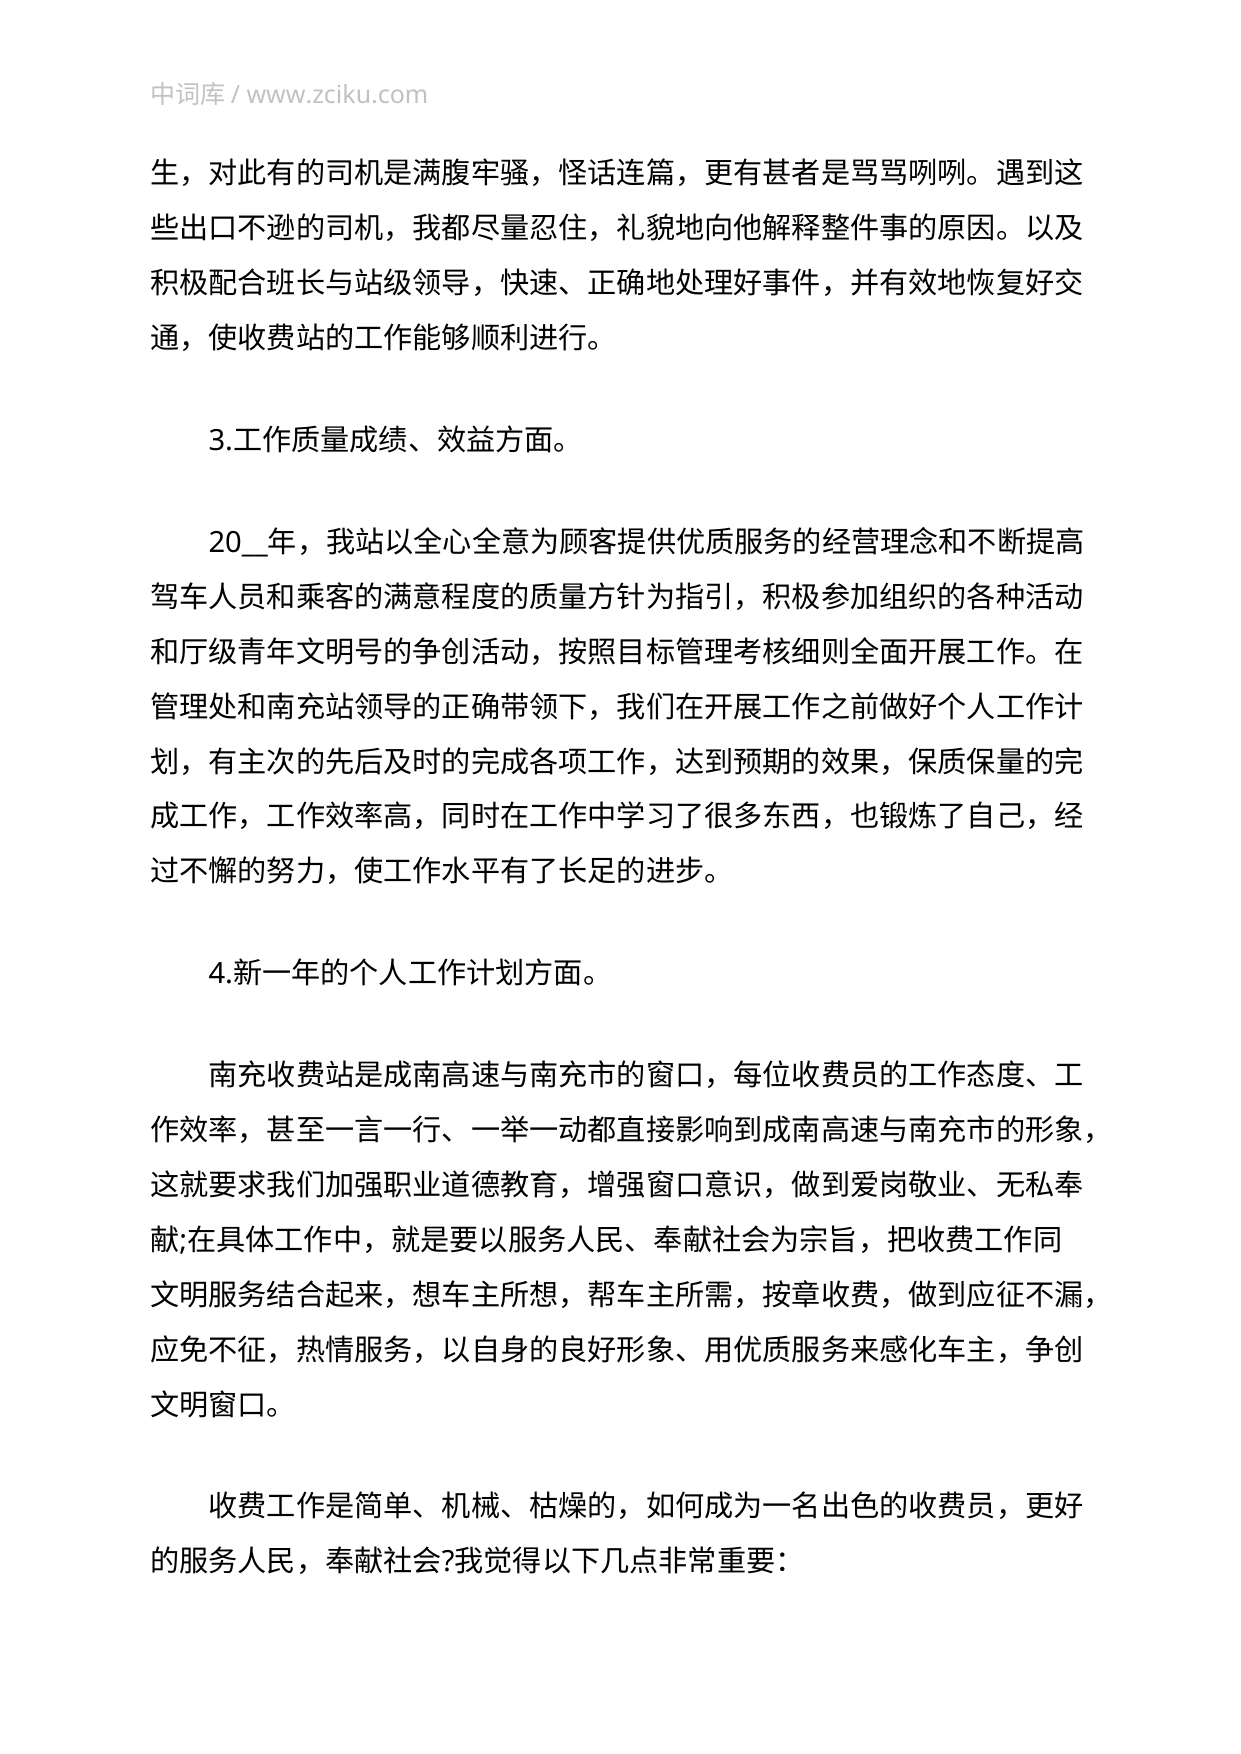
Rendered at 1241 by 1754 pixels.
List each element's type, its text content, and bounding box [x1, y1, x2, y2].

text 南充收费站是成南高速与南充市的窗口，每位收费员的工作态度、工作效率，甚至一言一行、一举一动都直接影响到成南高速与南充市的形象，这就要求我们加强职业道德教育，增强窗口意识，做到爱岗敬业、无私奉献;在具体工作中，就是要以服务人民、奉献社会为宗旨，把收费工作同文明服务结合起来，想车主所想，帮车主所需，按章收费，做到应征不漏，应免不征，热情服务，以自身的良好形象、用优质服务来感化车主，争创文明窗口。 [150, 1052, 1090, 1423]
text 4.新一年的个人工作计划方面。 [150, 950, 1090, 992]
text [150, 150, 1090, 357]
text 收费工作是简单、机械、枯燥的，如何成为一名出色的收费员，更好的服务人民，奉献社会?我觉得以下几点非常重要： [150, 1483, 1090, 1580]
text 20__年，我站以全心全意为顾客提供优质服务的经营理念和不断提高驾车人员和乘客的满意程度的质量方针为指引，积极参加组织的各种活动和厅级青年文明号的争创活动，按照目标管理考核细则全面开展工作。在管理处和南充站领导的正确带领下，我们在开展工作之前做好个人工作计划，有主次的先后及时的完成各项工作，达到预期的效果，保质保量的完成工作，工作效率高，同时在工作中学习了很多东西，也锻炼了自己，经过不懈的努力，使工作水平有了长足的进步。 [150, 518, 1090, 890]
text 3.工作质量成绩、效益方面。 [150, 416, 1090, 459]
